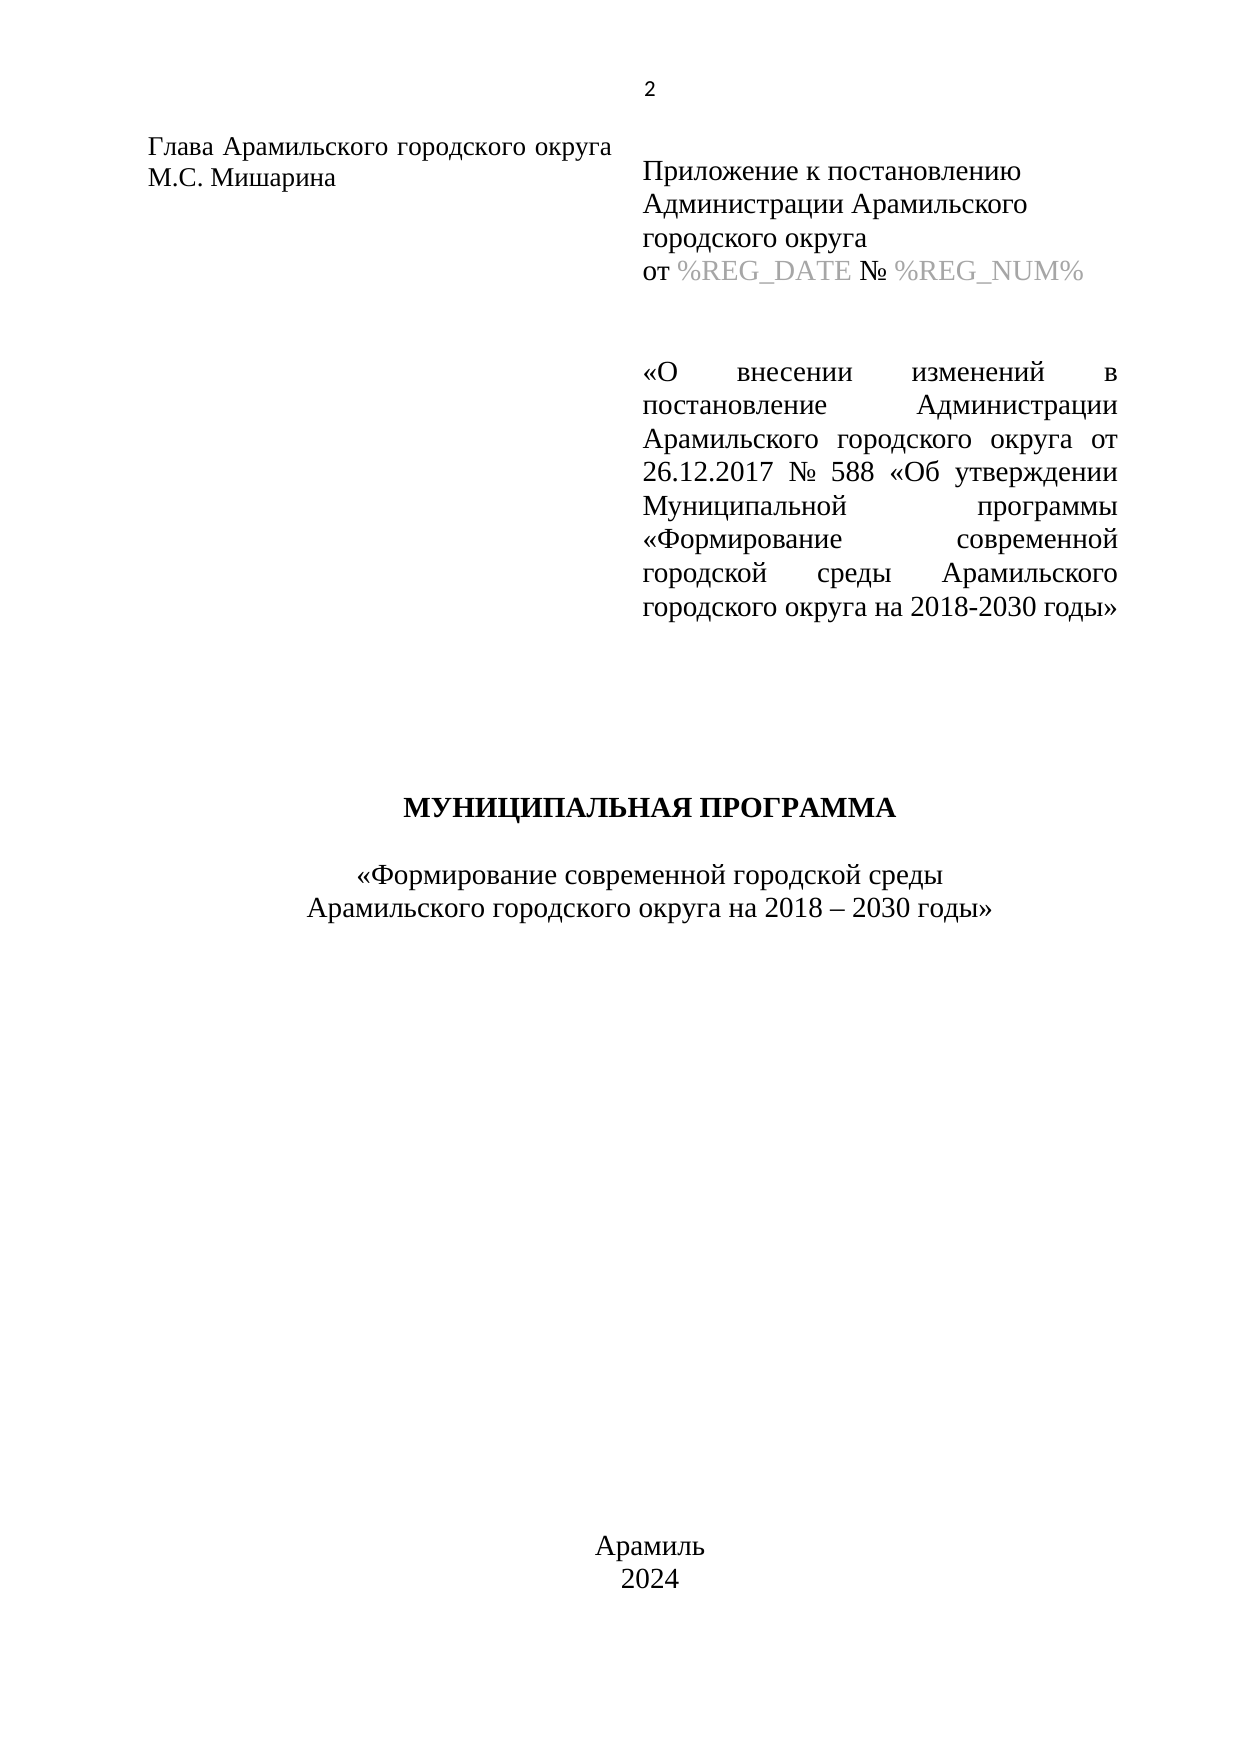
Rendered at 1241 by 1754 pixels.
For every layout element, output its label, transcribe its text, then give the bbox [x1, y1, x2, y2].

text Глава Арамильского городского округа М.С. Мишарина [148, 130, 1152, 192]
table_header Приложение к постановлению Администрации Арамильского городского округа от %REG_DATE № %REG_NUM% «О внесении изменений в постановление Администрации Арамильского городского округа от 26.12.2017 № 588 «Об утверждении Муниципальной программы «Формирование современной городской среды Арамильского городского округа на 2018-2030 годы» [631, 153, 1133, 656]
text 2024 [148, 1561, 1152, 1595]
text «Формирование современной городской среды [148, 857, 1152, 891]
text Арамильского городского округа на 2018 – 2030 годы» [148, 891, 1152, 924]
text МУНИЦИПАЛЬНАЯ ПРОГРАММА [148, 790, 1152, 823]
text Арамиль [148, 1528, 1152, 1561]
